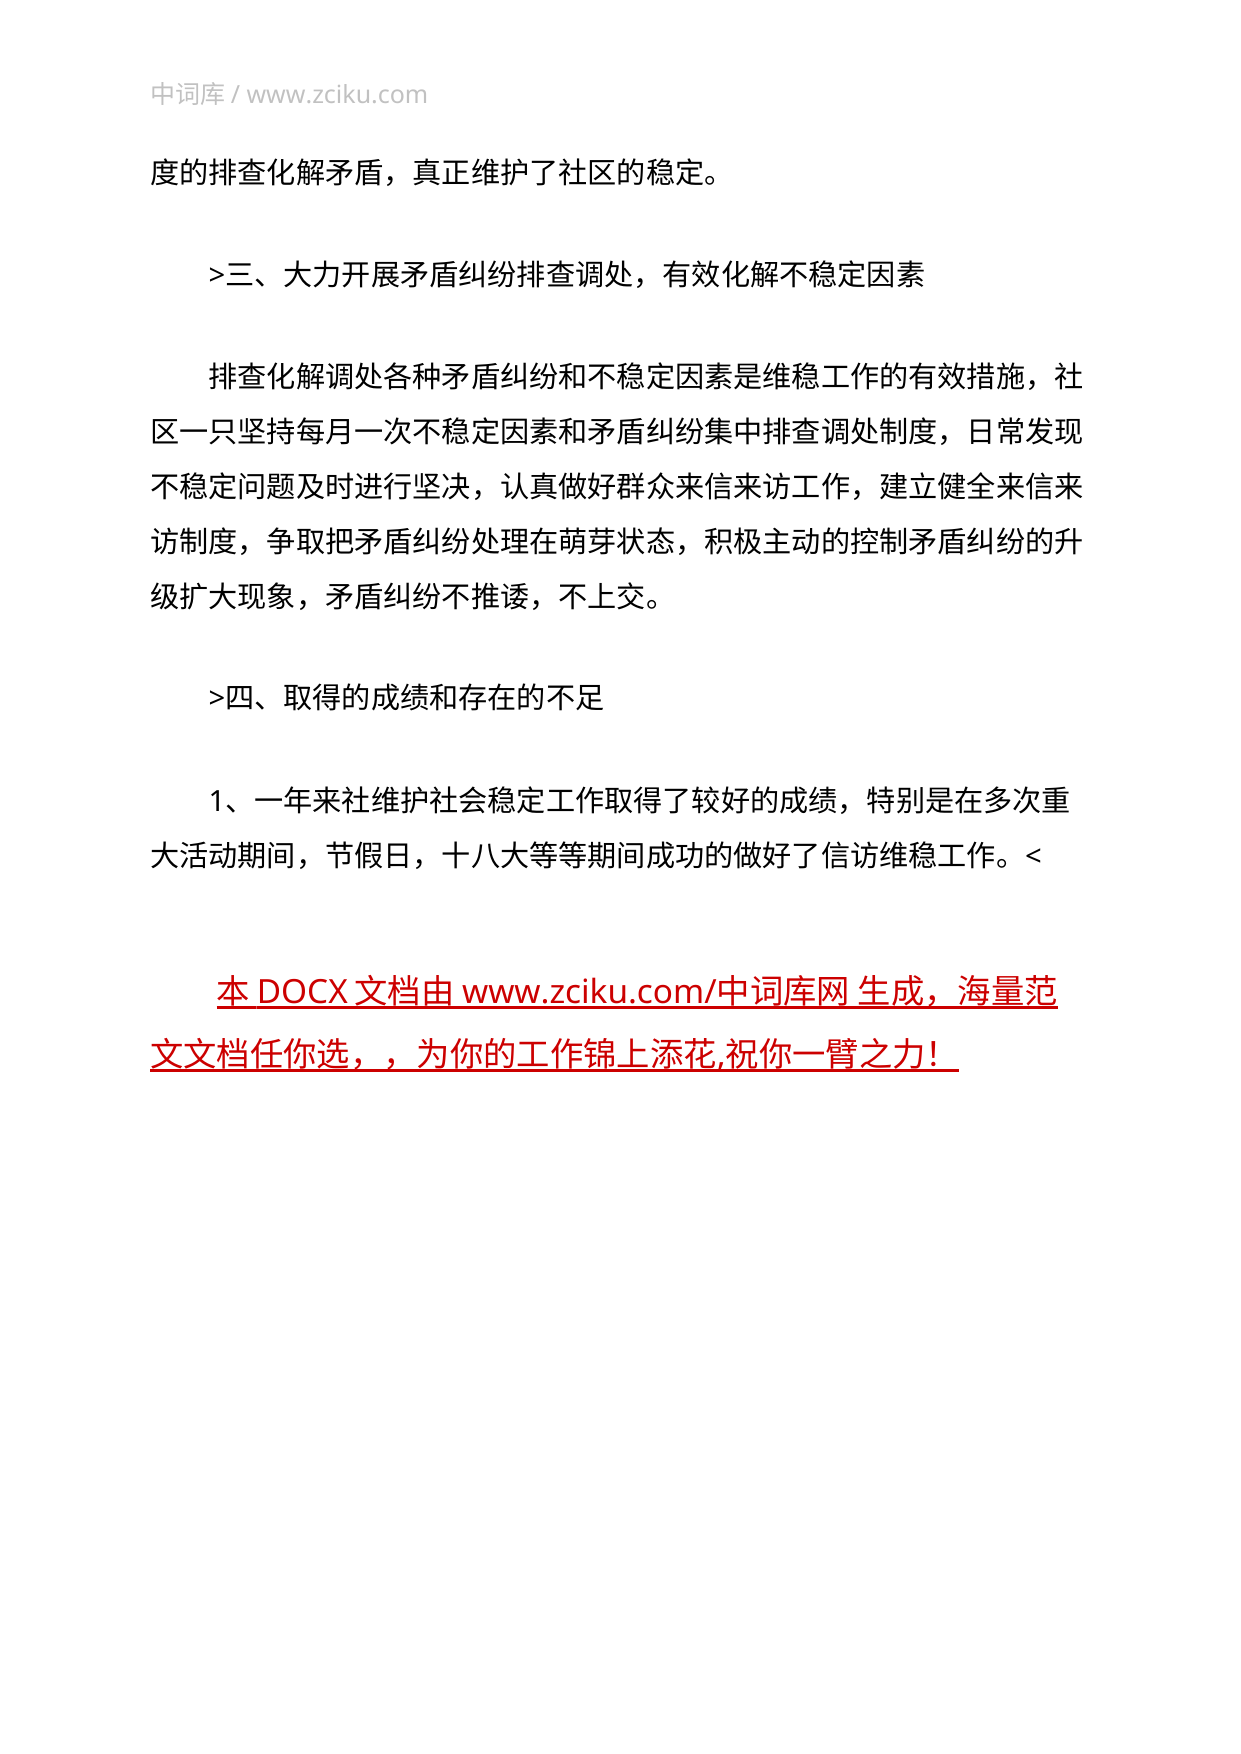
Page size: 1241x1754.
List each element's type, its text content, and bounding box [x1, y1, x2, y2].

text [150, 150, 1090, 192]
text >四、取得的成绩和存在的不足 [150, 675, 1090, 717]
text 1、一年来社维护社会稳定工作取得了较好的成绩，特别是在多次重大活动期间，节假日，十八大等等期间成功的做好了信访维稳工作。< [150, 777, 1090, 874]
text >三、大力开展矛盾纠纷排查调处，有效化解不稳定因素 [150, 252, 1090, 294]
text 排查化解调处各种矛盾纠纷和不稳定因素是维稳工作的有效措施，社区一只坚持每月一次不稳定因素和矛盾纠纷集中排查调处制度，日常发现不稳定问题及时进行坚决，认真做好群众来信来访工作，建立健全来信来访制度，争取把矛盾纠纷处理在萌芽状态，积极主动的控制矛盾纠纷的升级扩大现象，矛盾纠纷不推诿，不上交。 [150, 354, 1090, 616]
text 本DOCX文档由 www.zciku.com/中词库网 生成，海量范文文档任你选，，为你的工作锦上添花,祝你一臂之力！ [150, 965, 1090, 1077]
